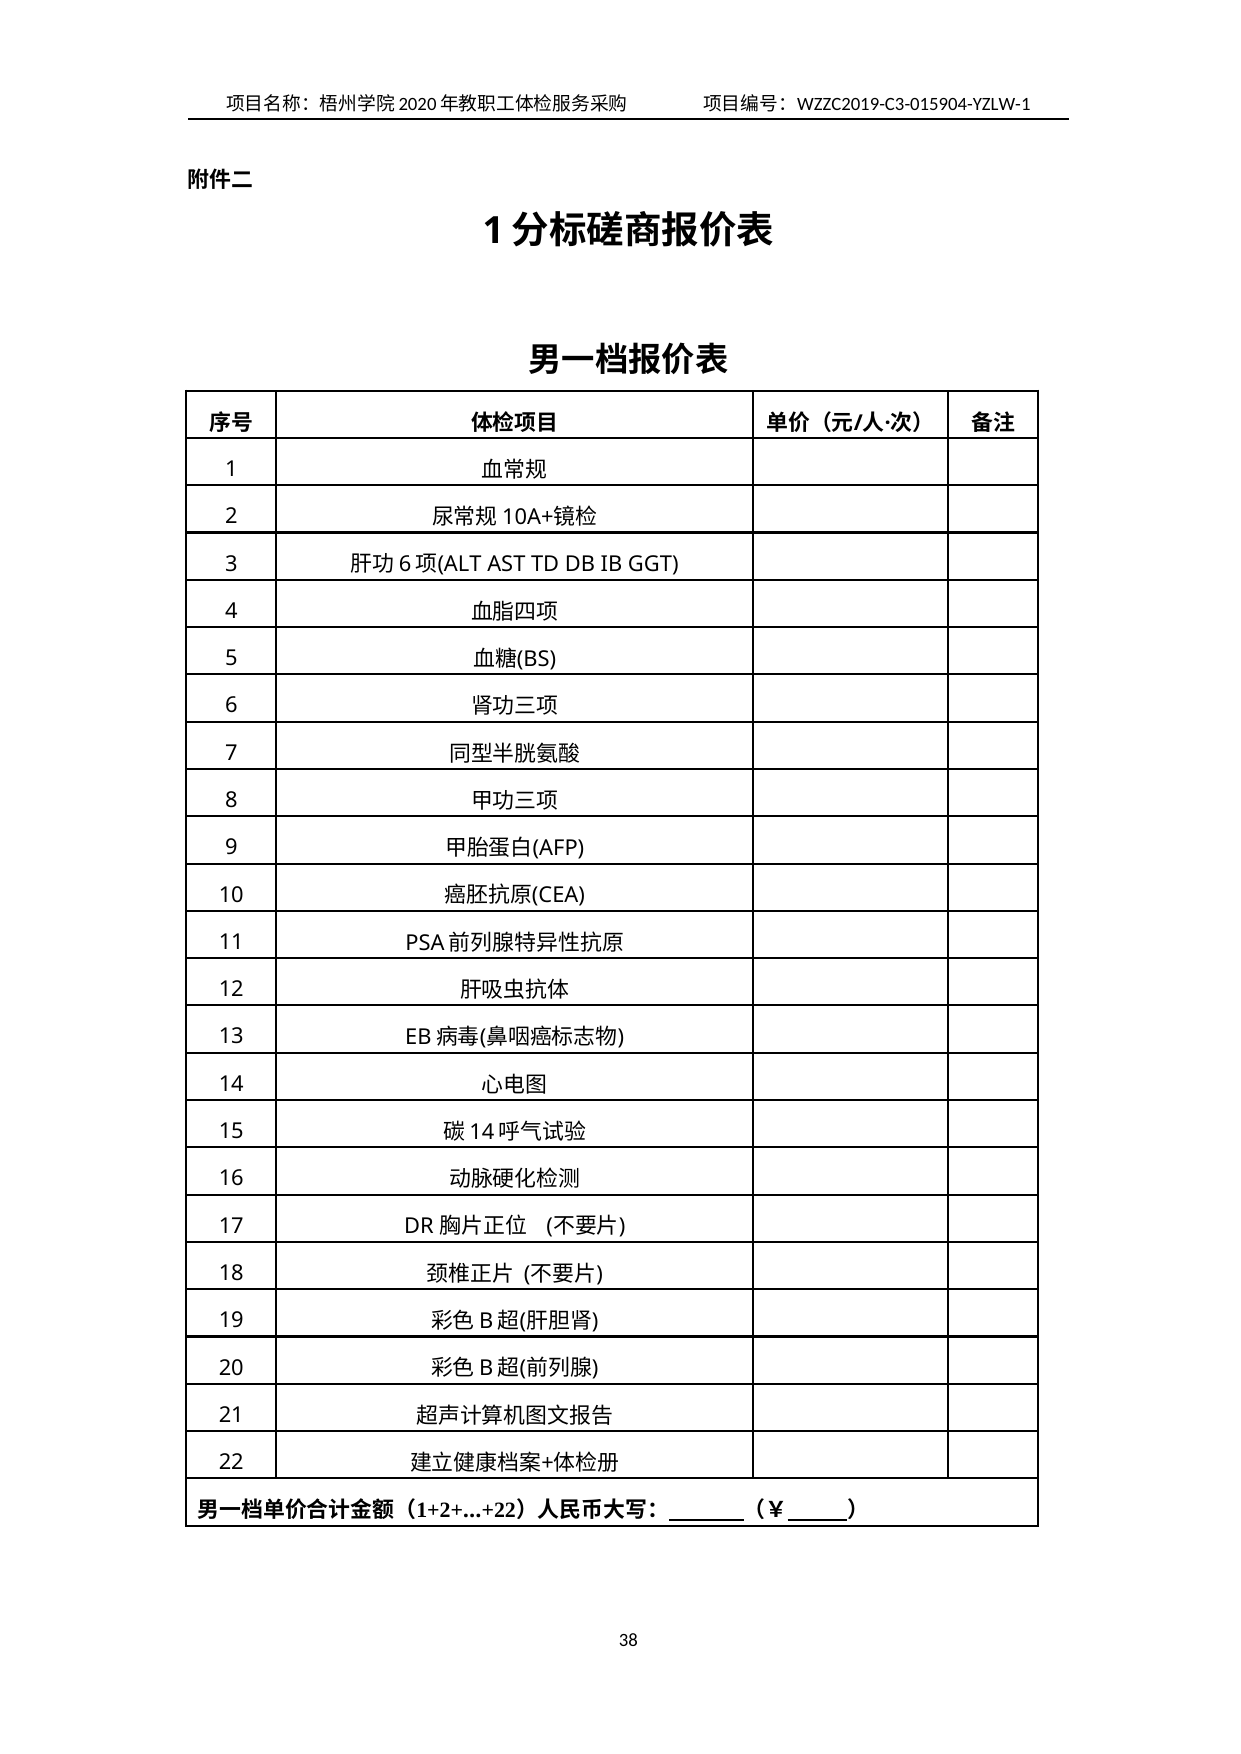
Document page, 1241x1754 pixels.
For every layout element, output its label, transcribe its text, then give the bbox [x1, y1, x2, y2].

table_cell [949, 1432, 1037, 1477]
table_cell [949, 1243, 1037, 1288]
text 男一档报价表 [187, 324, 1069, 389]
table_cell [754, 959, 947, 1004]
table_cell [949, 1054, 1037, 1099]
table_cell [949, 581, 1037, 626]
table_cell [949, 628, 1037, 673]
table_cell 肾功三项 [277, 675, 752, 721]
table_cell [949, 1338, 1037, 1383]
table_cell [754, 1196, 947, 1241]
table_cell [754, 1006, 947, 1052]
table_cell 6 [187, 675, 275, 721]
table_cell 12 [187, 959, 275, 1004]
table_cell [754, 817, 947, 862]
table_cell 1 [187, 439, 275, 484]
table_cell [754, 1054, 947, 1099]
table_cell 血糖(BS) [277, 628, 752, 673]
table_cell [949, 959, 1037, 1004]
table_cell 8 [187, 770, 275, 815]
table_cell 14 [187, 1054, 275, 1099]
table_cell 甲功三项 [277, 770, 752, 815]
table_cell 男一档单价合计金额（1+2+…+22）人民币大写： （￥ ） [187, 1479, 1037, 1524]
table_cell PSA前列腺特异性抗原 [277, 912, 752, 957]
table_cell 同型半胱氨酸 [277, 723, 752, 768]
table_cell DR 胸片正位 (不要片) [277, 1196, 752, 1241]
table_cell [949, 1385, 1037, 1430]
table_cell 21 [187, 1385, 275, 1430]
table_cell 肝吸虫抗体 [277, 959, 752, 1004]
table_cell 19 [187, 1290, 275, 1335]
table_cell [754, 1101, 947, 1146]
table_header 单价（元/人·次） [754, 392, 947, 437]
table_cell 11 [187, 912, 275, 957]
table_cell [949, 1006, 1037, 1052]
table_cell [949, 534, 1037, 579]
table_cell 彩色B超(前列腺) [277, 1338, 752, 1383]
table_cell 碳14呼气试验 [277, 1101, 752, 1146]
table_cell 17 [187, 1196, 275, 1241]
table_cell 20 [187, 1338, 275, 1383]
table_cell [949, 486, 1037, 531]
table_cell [754, 770, 947, 815]
table_cell [754, 1243, 947, 1288]
table_cell 血常规 [277, 439, 752, 484]
table_cell 癌胚抗原(CEA) [277, 865, 752, 910]
table_header 序号 [187, 392, 275, 437]
table_cell [754, 1148, 947, 1193]
table_cell [754, 486, 947, 531]
table_cell [754, 723, 947, 768]
table_cell 9 [187, 817, 275, 862]
table_cell 5 [187, 628, 275, 673]
table_cell 血脂四项 [277, 581, 752, 626]
table_cell 2 [187, 486, 275, 531]
table_cell [754, 628, 947, 673]
table_cell [949, 1290, 1037, 1335]
table_cell [754, 1290, 947, 1335]
table_cell EB病毒(鼻咽癌标志物) [277, 1006, 752, 1052]
text 1分标磋商报价表 [187, 194, 1069, 259]
table_cell [754, 534, 947, 579]
table_cell [949, 1101, 1037, 1146]
table_cell [949, 723, 1037, 768]
table_cell 10 [187, 865, 275, 910]
table_cell [949, 1148, 1037, 1193]
table_cell [754, 912, 947, 957]
table_cell [754, 865, 947, 910]
table_cell [754, 675, 947, 721]
table_cell [754, 439, 947, 484]
table_cell 肝功6项(ALT AST TD DB IB GGT) [277, 534, 752, 579]
table_cell [754, 1432, 947, 1477]
table_cell [949, 675, 1037, 721]
table_cell 22 [187, 1432, 275, 1477]
table_cell 颈椎正片 (不要片) [277, 1243, 752, 1288]
table_cell 心电图 [277, 1054, 752, 1099]
table_cell 彩色B超(肝胆肾) [277, 1290, 752, 1335]
table_cell 7 [187, 723, 275, 768]
table_header 备注 [949, 392, 1037, 437]
table_cell 尿常规10A+镜检 [277, 486, 752, 531]
table_cell [754, 1385, 947, 1430]
table_cell [949, 439, 1037, 484]
table_cell [754, 581, 947, 626]
table_cell 动脉硬化检测 [277, 1148, 752, 1193]
table_cell 13 [187, 1006, 275, 1052]
table_cell [949, 865, 1037, 910]
table_cell [949, 1196, 1037, 1241]
table_header 体检项目 [277, 392, 752, 437]
table_cell [754, 1338, 947, 1383]
table_cell 3 [187, 534, 275, 579]
text 附件二 [187, 162, 1069, 194]
table_cell [949, 912, 1037, 957]
table_cell 18 [187, 1243, 275, 1288]
table_cell 4 [187, 581, 275, 626]
table_cell [949, 817, 1037, 862]
table_cell 超声计算机图文报告 [277, 1385, 752, 1430]
table_cell 15 [187, 1101, 275, 1146]
table_cell 建立健康档案+体检册 [277, 1432, 752, 1477]
table_cell 甲胎蛋白(AFP) [277, 817, 752, 862]
table_cell [949, 770, 1037, 815]
table_cell 16 [187, 1148, 275, 1193]
